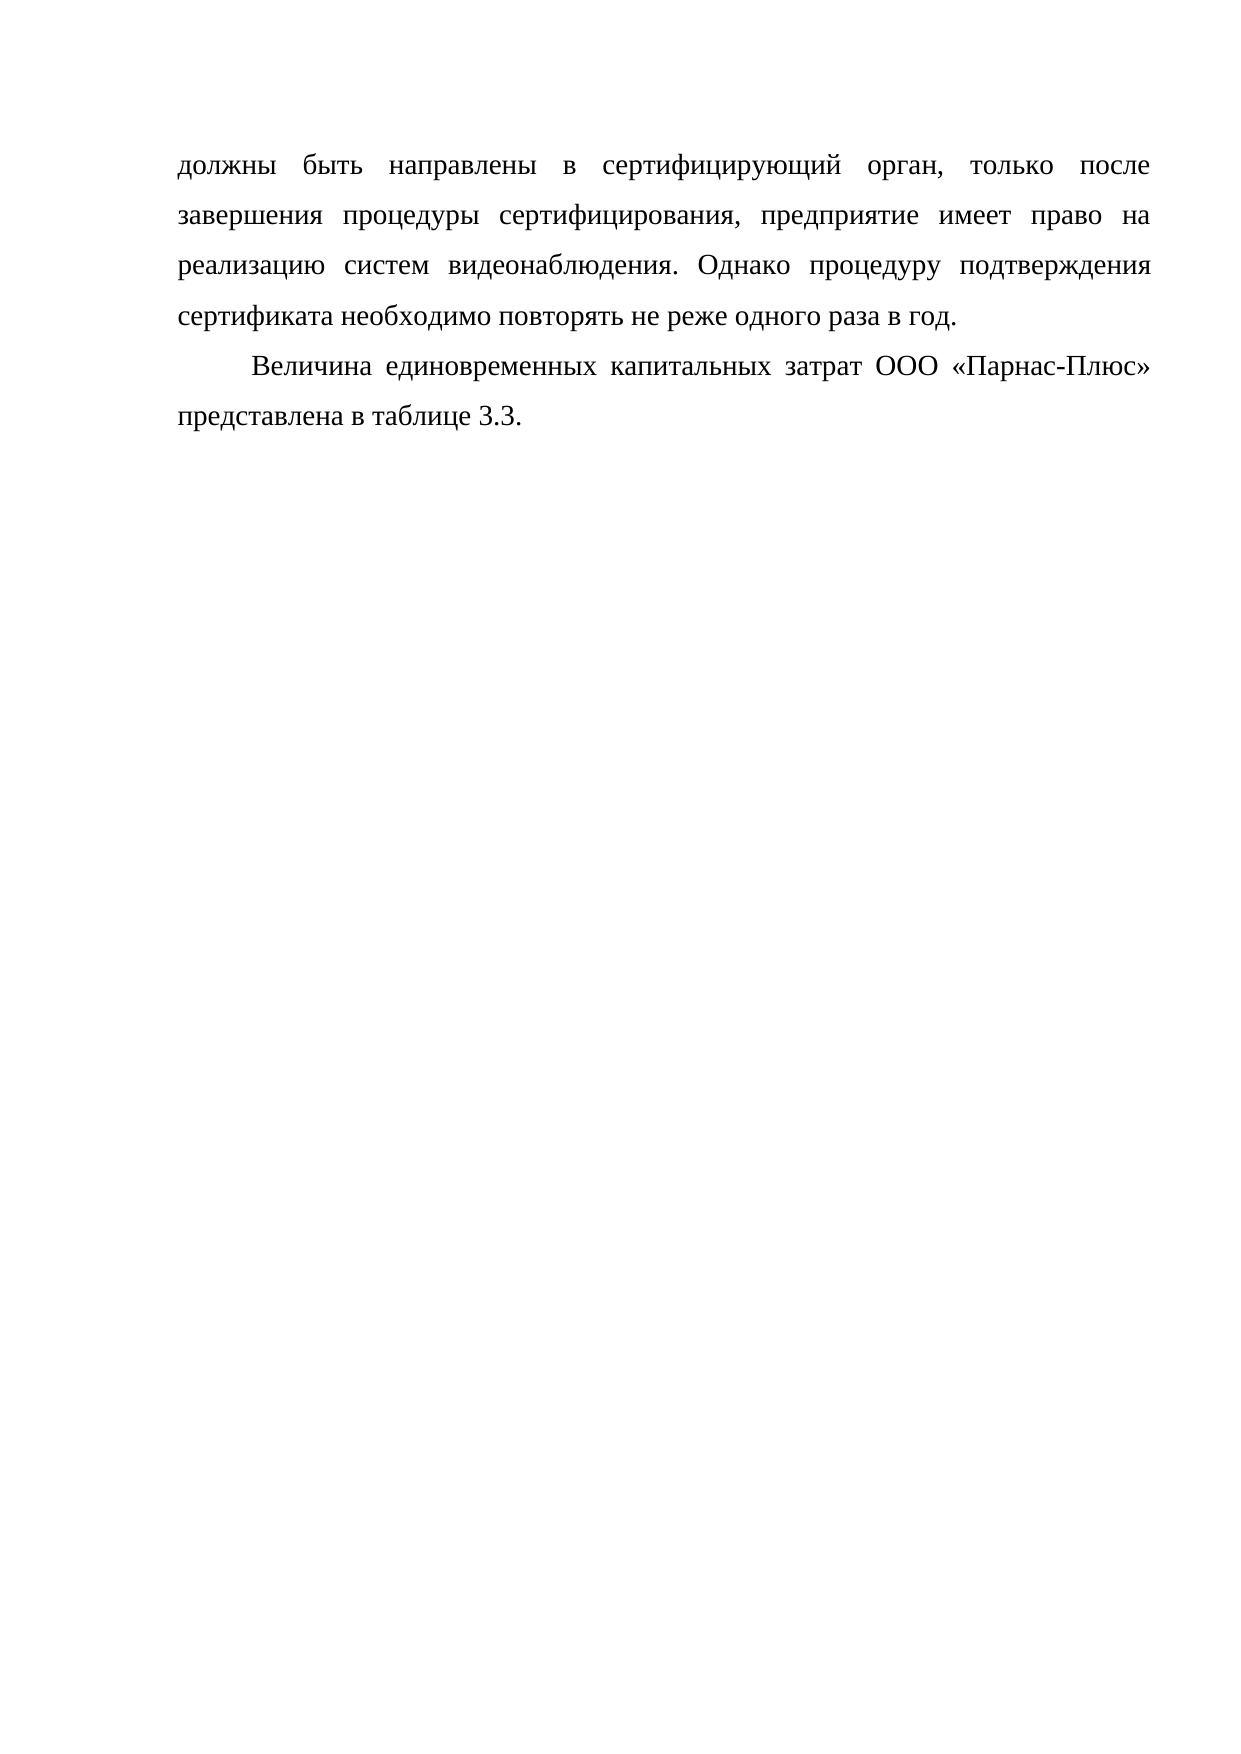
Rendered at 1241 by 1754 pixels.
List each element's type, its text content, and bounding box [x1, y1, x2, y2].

text Величина единовременных капитальных затрат ООО «Парнас-Плюс» представлена в таблице 3.3. [177, 348, 1152, 432]
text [177, 147, 1152, 331]
